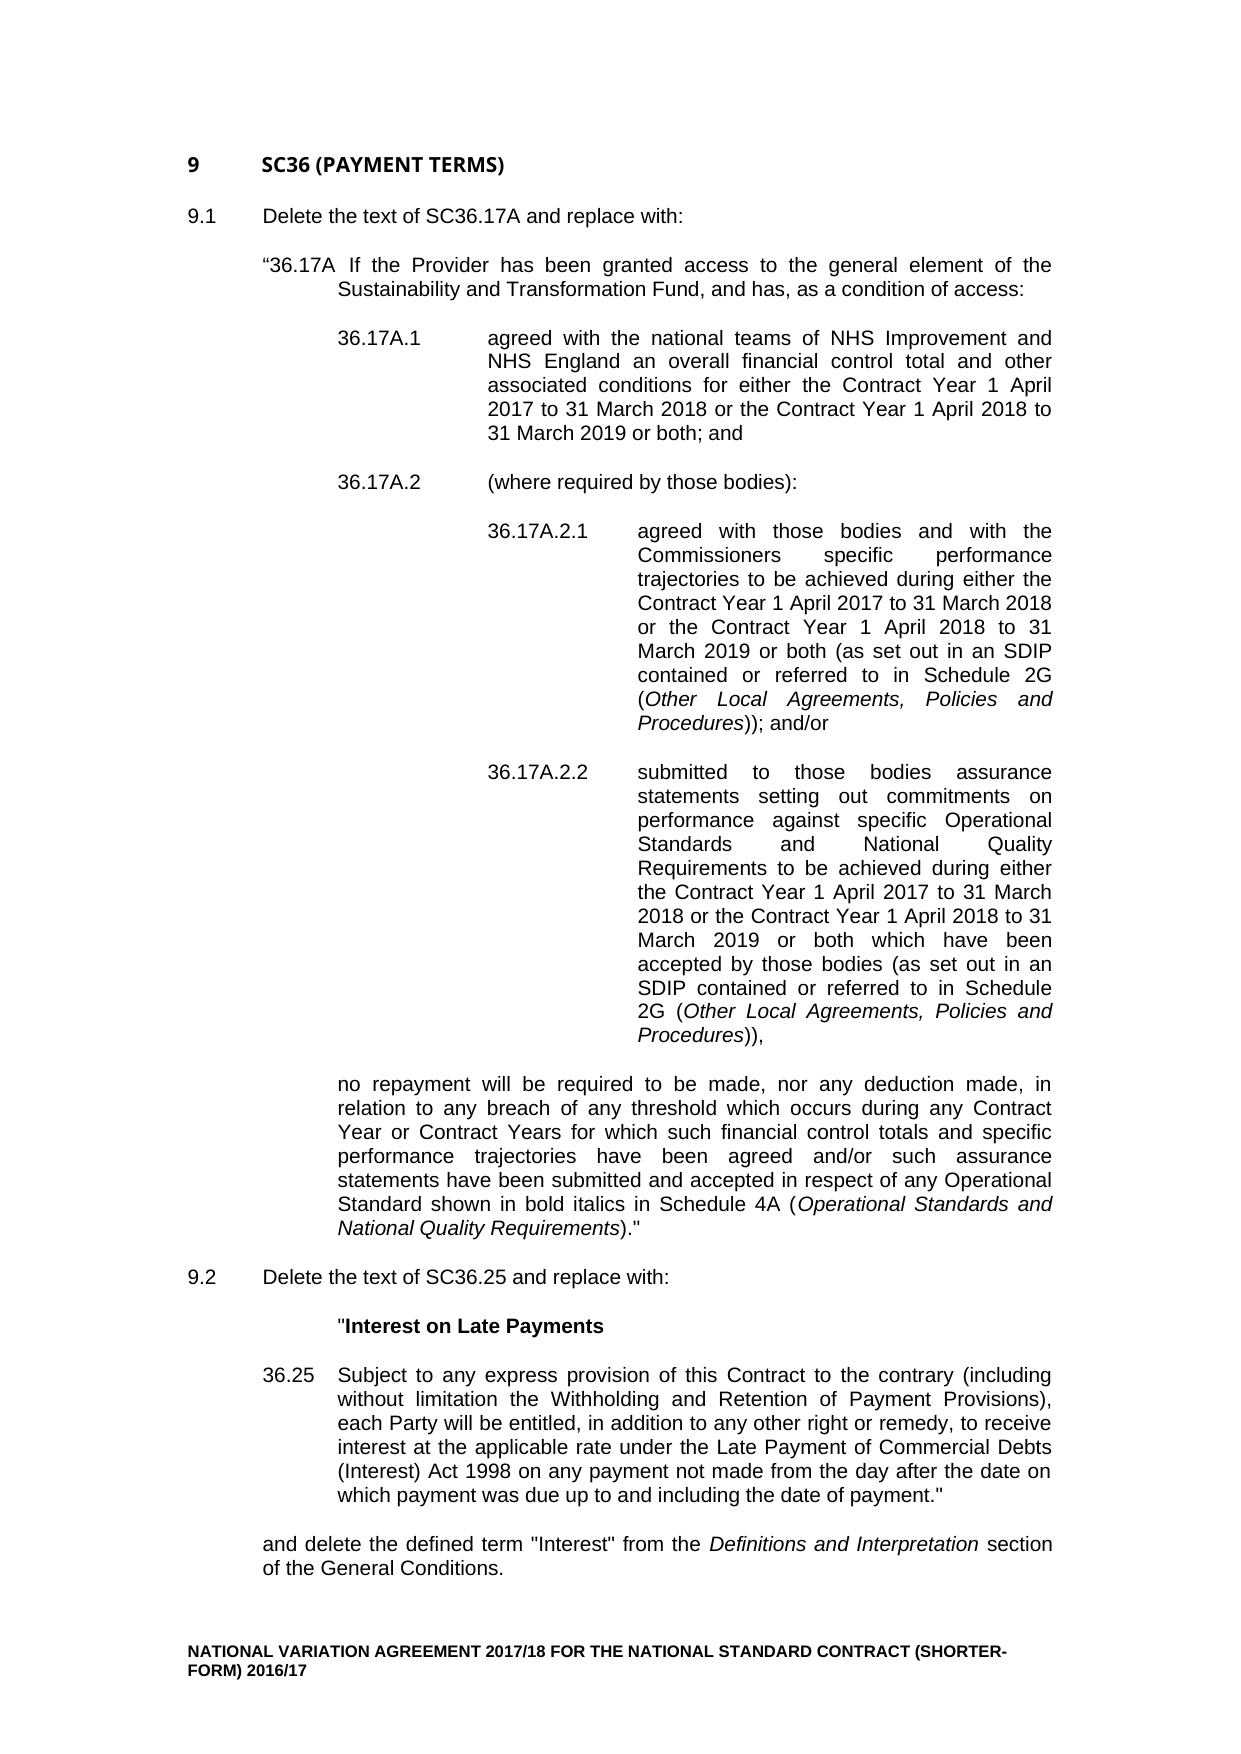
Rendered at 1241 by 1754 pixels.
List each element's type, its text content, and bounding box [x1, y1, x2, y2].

list Delete the text of SC36.17A and replace with: [187, 203, 1053, 227]
text “36.17A If the Provider has been granted access to the general element of the Sustainability and Transformation Fund, and has, as a condition of access: [262, 252, 1053, 300]
text no repayment will be required to be made, nor any deduction made, in relation to any breach of any threshold which occurs during any Contract Year or Contract Years for which such financial control totals and specific performance trajectories have been agreed and/or such assurance statements have been submitted and accepted in respect of any Operational Standard shown in bold italics in Schedule 4A (Operational Standards and National Quality Requirements)." [337, 1072, 1053, 1240]
text "Interest on Late Payments [262, 1314, 1053, 1338]
text 36.17A.2 (where required by those bodies): [337, 470, 1053, 494]
list Delete the text of SC36.25 and replace with: [187, 1265, 1053, 1289]
list SC36 (Payment Terms) [187, 150, 1053, 178]
text 36.25 Subject to any express provision of this Contract to the contrary (including without limitation the Withholding and Retention of Payment Provisions), each Party will be entitled, in addition to any other right or remedy, to receive interest at the applicable rate under the Late Payment of Commercial Debts (Interest) Act 1998 on any payment not made from the day after the date on which payment was due up to and including the date of payment." [262, 1363, 1053, 1507]
text 36.17A.2.1 agreed with those bodies and with the Commissioners specific performance trajectories to be achieved during either the Contract Year 1 April 2017 to 31 March 2018 or the Contract Year 1 April 2018 to 31 March 2019 or both (as set out in an SDIP contained or referred to in Schedule 2G (Other Local Agreements, Policies and Procedures)); and/or [487, 519, 1053, 735]
text 36.17A.1 agreed with the national teams of NHS Improvement and NHS England an overall financial control total and other associated conditions for either the Contract Year 1 April 2017 to 31 March 2018 or the Contract Year 1 April 2018 to 31 March 2019 or both; and [337, 325, 1053, 445]
text and delete the defined term "Interest" from the Definitions and Interpretation section of the General Conditions. [262, 1532, 1053, 1579]
text 36.17A.2.2 submitted to those bodies assurance statements setting out commitments on performance against specific Operational Standards and National Quality Requirements to be achieved during either the Contract Year 1 April 2017 to 31 March 2018 or the Contract Year 1 April 2018 to 31 March 2019 or both which have been accepted by those bodies (as set out in an SDIP contained or referred to in Schedule 2G (Other Local Agreements, Policies and Procedures)), [487, 760, 1053, 1047]
